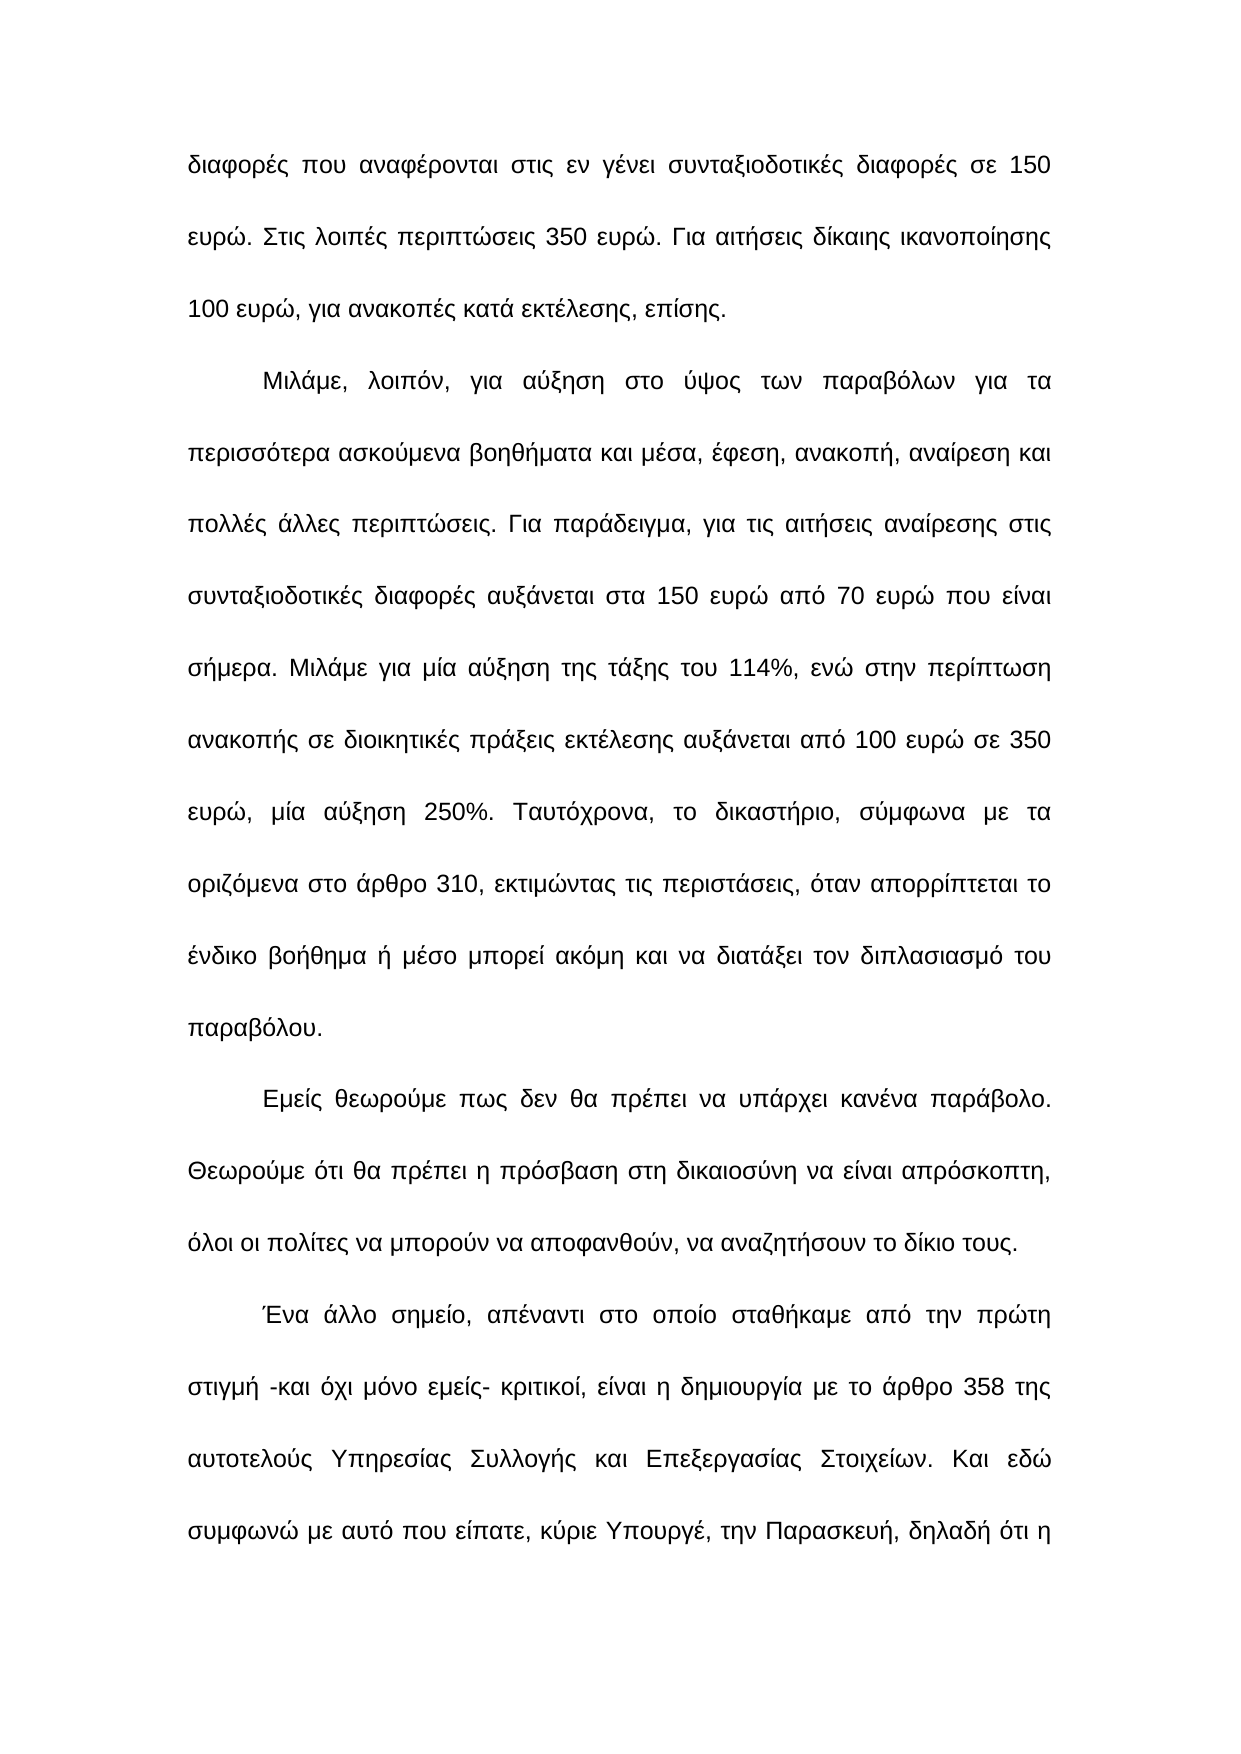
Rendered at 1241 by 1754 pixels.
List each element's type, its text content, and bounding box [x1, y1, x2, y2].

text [187, 150, 1053, 322]
text Εμείς θεωρούμε πως δεν θα πρέπει να υπάρχει κανένα παράβολο. Θεωρούμε ότι θα πρέπει η πρόσβαση στη δικαιοσύνη να είναι απρόσκοπτη, όλοι οι πολίτες να μπορούν να αποφανθούν, να αναζητήσουν το δίκιο τους. [187, 1084, 1053, 1257]
text Μιλάμε, λοιπόν, για αύξηση στο ύψος των παραβόλων για τα περισσότερα ασκούμενα βοηθήματα και μέσα, έφεση, ανακοπή, αναίρεση και πολλές άλλες περιπτώσεις. Για παράδειγμα, για τις αιτήσεις αναίρεσης στις συνταξιοδοτικές διαφορές αυξάνεται στα 150 ευρώ από 70 ευρώ που είναι σήμερα. Μιλάμε για μία αύξηση της τάξης του 114%, ενώ στην περίπτωση ανακοπής σε διοικητικές πράξεις εκτέλεσης αυξάνεται από 100 ευρώ σε 350 ευρώ, μία αύξηση 250%. Ταυτόχρονα, το δικαστήριο, σύμφωνα με τα οριζόμενα στο άρθρο 310, εκτιμώντας τις περιστάσεις, όταν απορρίπτεται το ένδικο βοήθημα ή μέσο μπορεί ακόμη και να διατάξει τον διπλασιασμό του παραβόλου. [187, 366, 1053, 1041]
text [187, 1300, 1053, 1544]
